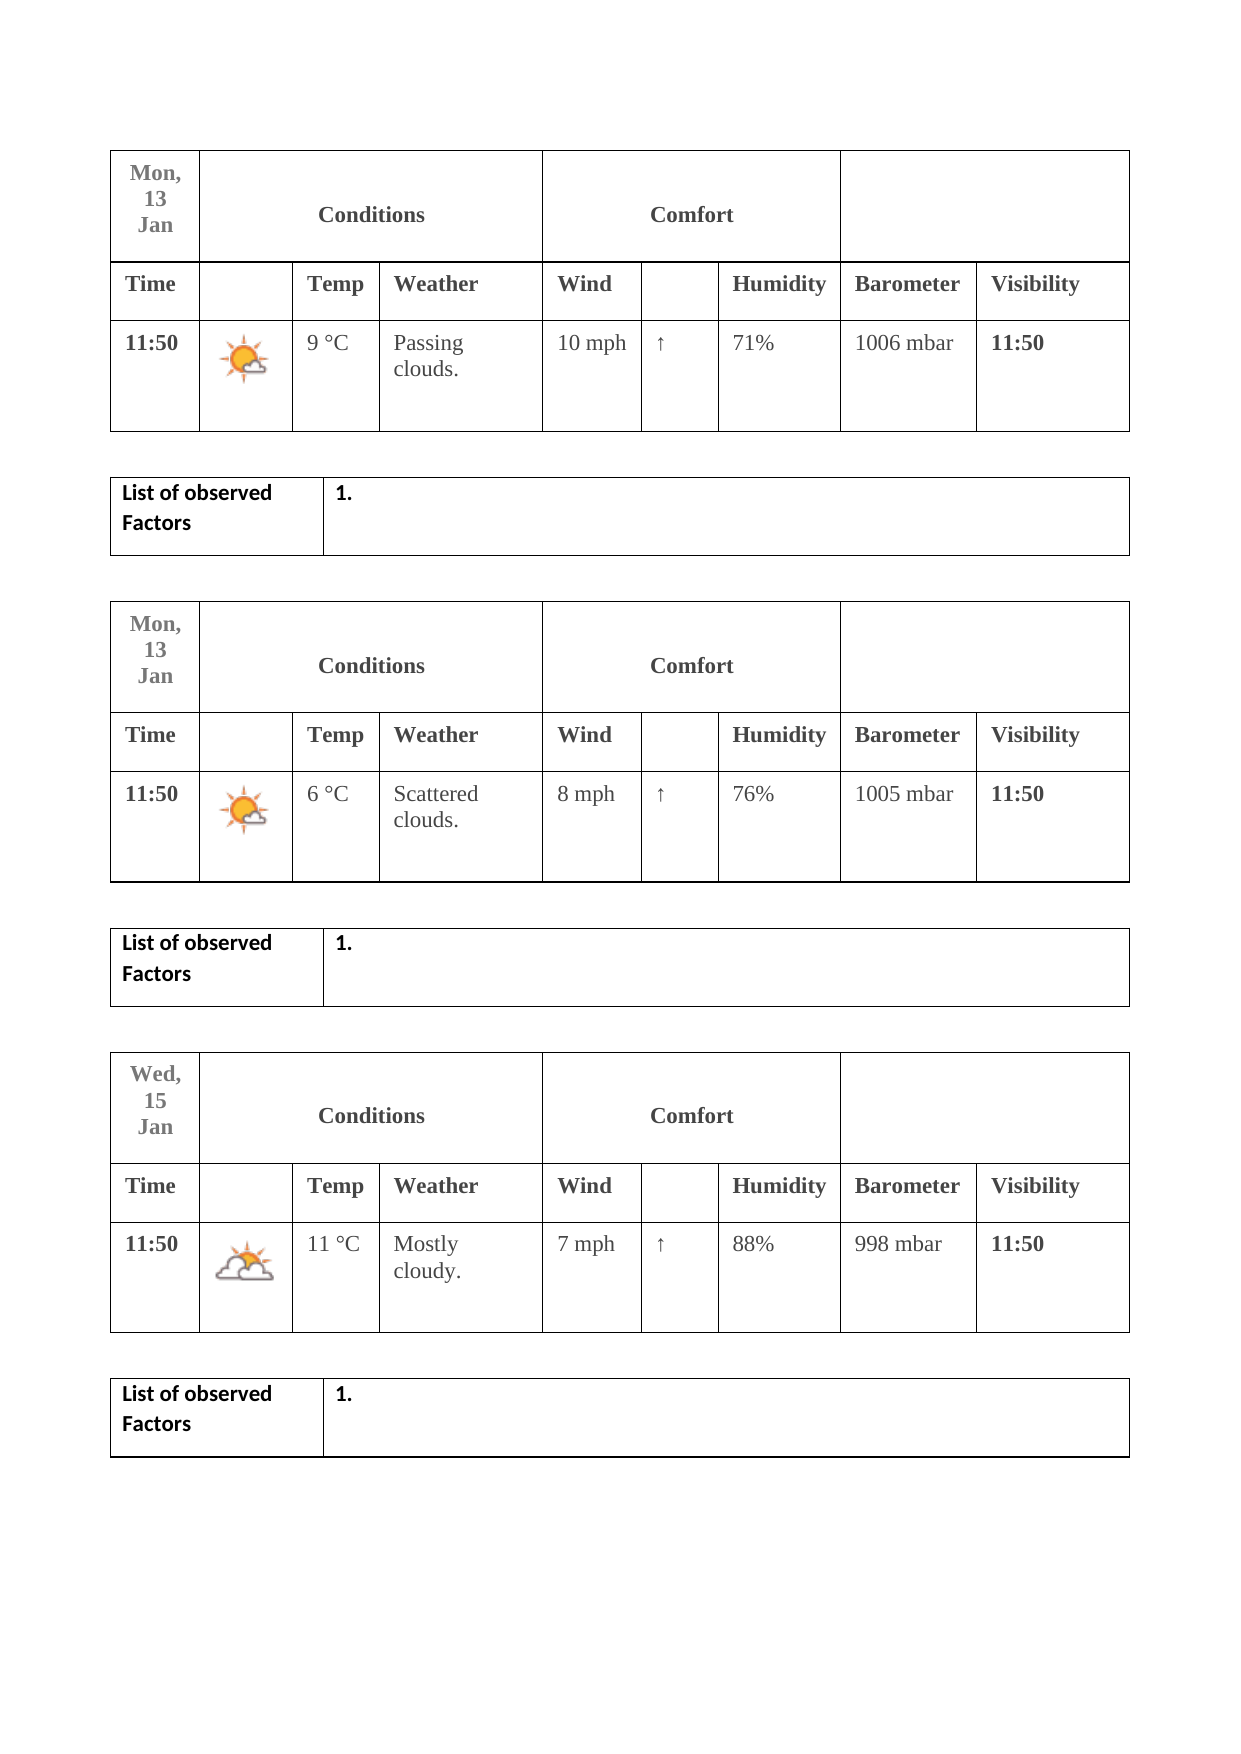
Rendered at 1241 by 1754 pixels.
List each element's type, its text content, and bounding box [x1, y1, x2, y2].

table_header Comfort [543, 602, 840, 712]
table_cell 998 mbar [841, 1223, 976, 1332]
table_header 1. [324, 478, 1129, 555]
table_cell 11:50 [111, 321, 199, 431]
table_cell Weather [380, 263, 542, 320]
table_cell [642, 263, 718, 320]
table_cell [200, 1164, 292, 1222]
table_cell 1005 mbar [841, 772, 976, 881]
table_cell Time [111, 713, 199, 771]
table_cell [200, 1223, 292, 1332]
table_cell Wind [543, 263, 641, 320]
table_header Comfort [543, 1053, 840, 1163]
table_cell 1006 mbar [841, 321, 976, 431]
table_header List of observed Factors [111, 478, 323, 555]
table_cell [200, 772, 292, 881]
table_header [841, 151, 1129, 261]
table_cell 76% [719, 772, 840, 881]
table_cell Humidity [719, 263, 840, 320]
table_header List of observed Factors [111, 1379, 323, 1456]
table_cell Barometer [841, 263, 976, 320]
table_cell 6 °C [293, 772, 379, 881]
table_cell [642, 1164, 718, 1222]
table_cell 10 mph [543, 321, 641, 431]
table_header 1. [324, 929, 1129, 1006]
table_cell 11:50 [111, 1223, 199, 1332]
table_cell ↑ [642, 321, 718, 431]
table_cell Wind [543, 1164, 641, 1222]
table_cell 11:50 [111, 772, 199, 881]
table_cell Temp [293, 713, 379, 771]
table_header Wed, 15 Jan [111, 1053, 199, 1163]
table_header [841, 602, 1129, 712]
table_cell 11:50 [977, 1223, 1129, 1332]
table_cell Humidity [719, 1164, 840, 1222]
picture [213, 328, 277, 392]
table_cell Barometer [841, 713, 976, 771]
table_cell Visibility [977, 1164, 1129, 1222]
table_cell Visibility [977, 713, 1129, 771]
picture [213, 1230, 277, 1293]
table_cell [200, 713, 292, 771]
table_cell Scattered clouds. [380, 772, 542, 881]
table_cell Temp [293, 1164, 379, 1222]
table_cell [200, 263, 292, 320]
table_cell Barometer [841, 1164, 976, 1222]
table_header Conditions [200, 602, 542, 712]
table_cell 8 mph [543, 772, 641, 881]
table_cell 11:50 [977, 772, 1129, 881]
table_header Comfort [543, 151, 840, 261]
table_cell Time [111, 1164, 199, 1222]
table_cell ↑ [642, 1223, 718, 1332]
table_cell Time [111, 263, 199, 320]
table_header List of observed Factors [111, 929, 323, 1006]
table_cell Humidity [719, 713, 840, 771]
table_cell 7 mph [543, 1223, 641, 1332]
table_header Mon, 13 Jan [111, 151, 199, 261]
table_cell Wind [543, 713, 641, 771]
table_cell 88% [719, 1223, 840, 1332]
table_header Conditions [200, 151, 542, 261]
table_header [841, 1053, 1129, 1163]
table_cell 9 °C [293, 321, 379, 431]
table_cell 11:50 [977, 321, 1129, 431]
table_cell Weather [380, 713, 542, 771]
table_header Conditions [200, 1053, 542, 1163]
table_cell [200, 321, 292, 431]
table_header 1. [324, 1379, 1129, 1456]
table_cell Visibility [977, 263, 1129, 320]
table_cell ↑ [642, 772, 718, 881]
table_cell Weather [380, 1164, 542, 1222]
table_cell Temp [293, 263, 379, 320]
picture [213, 779, 277, 843]
table_cell [642, 713, 718, 771]
table_header Mon, 13 Jan [111, 602, 199, 712]
table_cell 71% [719, 321, 840, 431]
table_cell Mostly cloudy. [380, 1223, 542, 1332]
table_cell 11 °C [293, 1223, 379, 1332]
table_cell Passing clouds. [380, 321, 542, 431]
